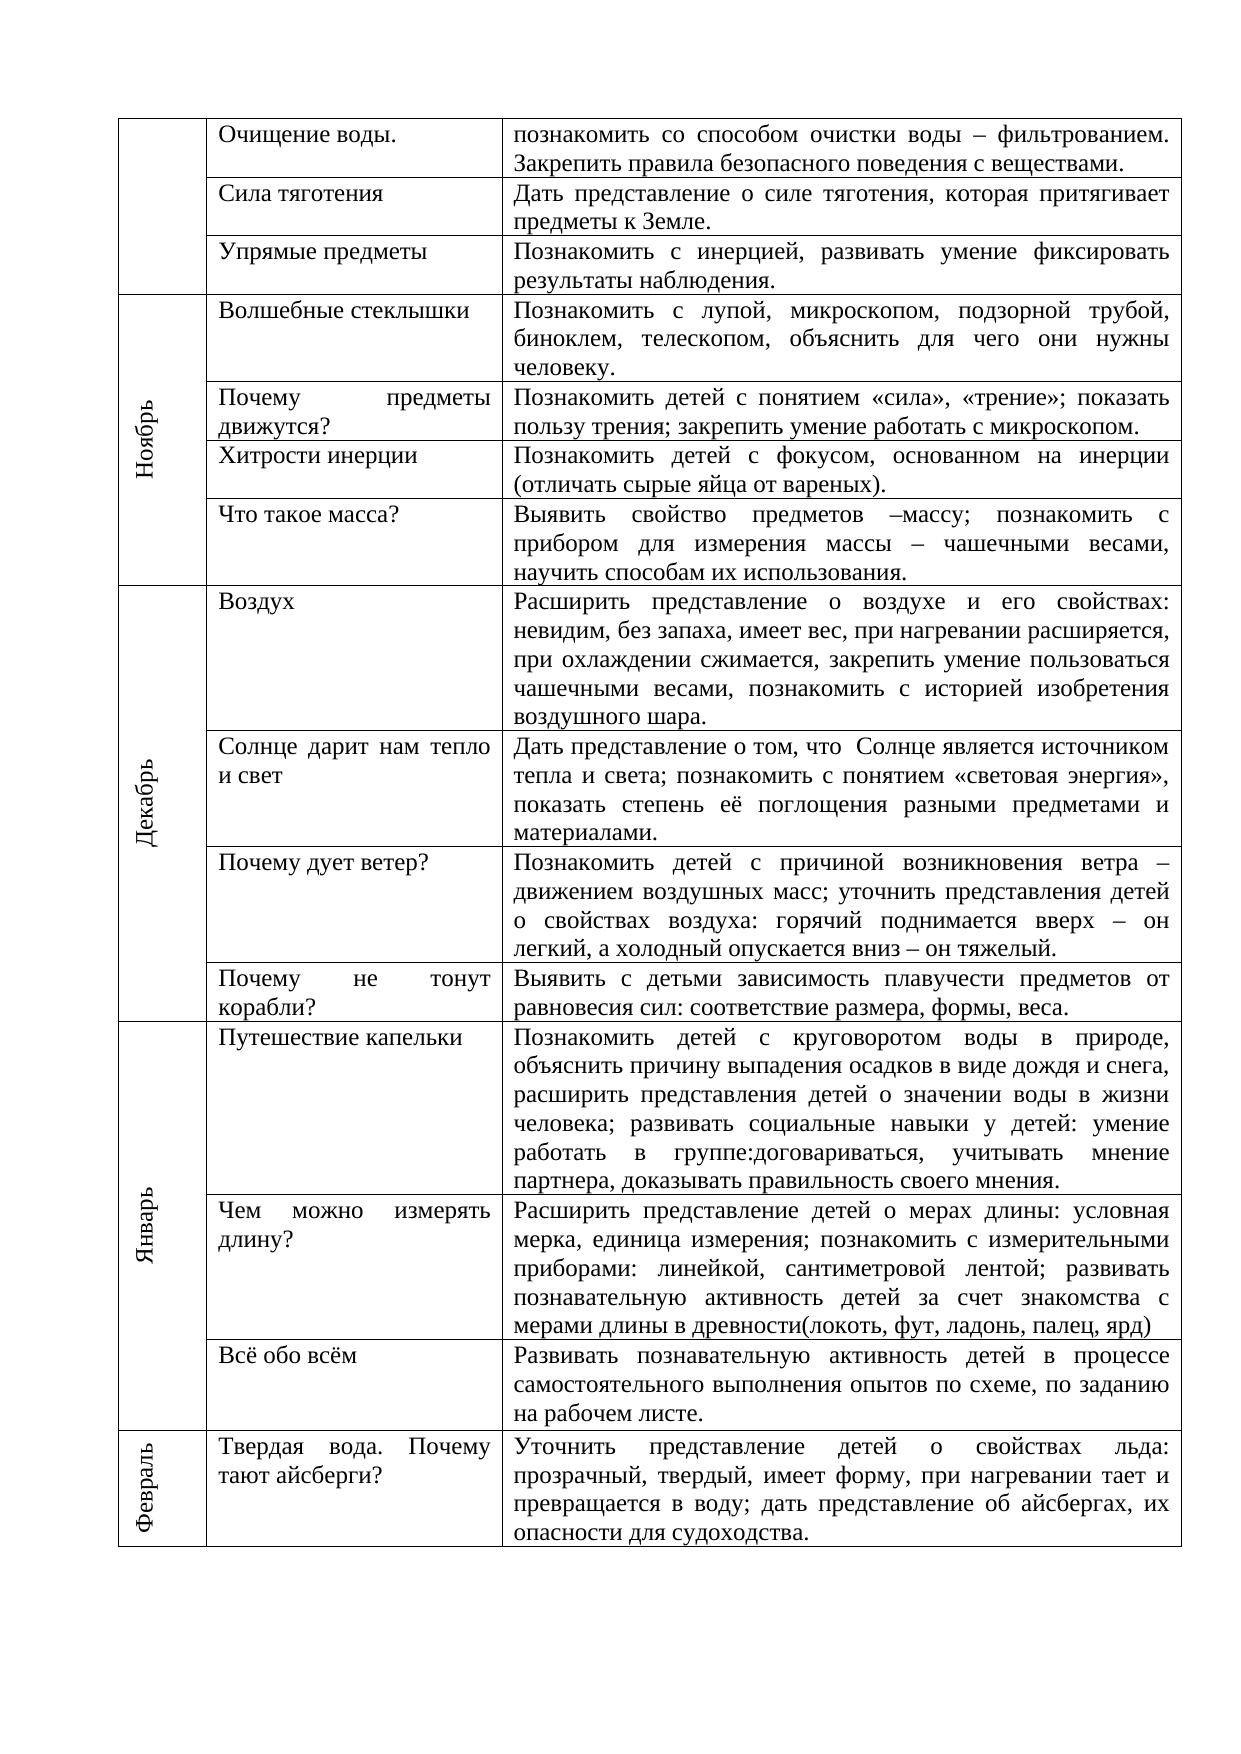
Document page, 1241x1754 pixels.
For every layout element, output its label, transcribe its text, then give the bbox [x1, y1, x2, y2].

table_cell Выявить с детьми зависимость плавучести предметов от равновесия сил: соответствие размера, формы, веса. [503, 963, 1181, 1021]
table_cell Познакомить детей с понятием «сила», «трение»; показать пользу трения; закрепить умение работать с микроскопом. [503, 382, 1181, 439]
table_cell Расширить представление детей о мерах длины: условная мерка, единица измерения; познакомить с измерительными приборами: линейкой, сантиметровой лентой; развивать познавательную активность детей за счет знакомства с мерами длины в древности(локоть, фут, ладонь, палец, ярд) [503, 1195, 1181, 1339]
table_cell Путешествие капельки [207, 1022, 502, 1194]
table_cell Почему предметы движутся? [207, 382, 502, 439]
table_cell Ноябрь [119, 295, 206, 585]
table_cell Февраль [119, 1431, 206, 1546]
table_cell Чем можно измерять длину? [207, 1195, 502, 1339]
table_cell Дать представление о силе тяготения, которая притягивает предметы к Земле. [503, 178, 1181, 235]
table_cell Уточнить представление детей о свойствах льда: прозрачный, твердый, имеет форму, при нагревании тает и превращается в воду; дать представление об айсбергах, их опасности для судоходства. [503, 1431, 1181, 1546]
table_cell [207, 119, 502, 177]
table_cell Декабрь [119, 586, 206, 1021]
table_cell Твердая вода. Почему тают айсберги? [207, 1431, 502, 1546]
table_cell Сила тяготения [207, 178, 502, 235]
table_cell Познакомить детей с фокусом, основанном на инерции (отличать сырые яйца от вареных). [503, 441, 1181, 498]
table_cell Волшебные стеклышки [207, 295, 502, 381]
table_cell Познакомить детей с причиной возникновения ветра – движением воздушных масс; уточнить представления детей о свойствах воздуха: горячий поднимается вверх – он легкий, а холодный опускается вниз – он тяжелый. [503, 847, 1181, 962]
table_cell Солнце дарит нам тепло и свет [207, 731, 502, 846]
table_cell Хитрости инерции [207, 441, 502, 498]
table_cell Почему дует ветер? [207, 847, 502, 962]
table_cell Познакомить детей с круговоротом воды в природе, объяснить причину выпадения осадков в виде дождя и снега, расширить представления детей о значении воды в жизни человека; развивать социальные навыки у детей: умение работать в группе:договариваться, учитывать мнение партнера, доказывать правильность своего мнения. [503, 1022, 1181, 1194]
table_cell Развивать познавательную активность детей в процессе самостоятельного выполнения опытов по схеме, по заданию на рабочем листе. [503, 1340, 1181, 1430]
table_cell Познакомить с инерцией, развивать умение фиксировать результаты наблюдения. [503, 236, 1181, 294]
table_cell Упрямые предметы [207, 236, 502, 294]
table_cell Выявить свойство предметов –массу; познакомить с прибором для измерения массы – чашечными весами, научить способам их использования. [503, 499, 1181, 585]
table_cell Познакомить с лупой, микроскопом, подзорной трубой, биноклем, телескопом, объяснить для чего они нужны человеку. [503, 295, 1181, 381]
table_cell Дать представление о том, что Солнце является источником тепла и света; познакомить с понятием «световая энергия», показать степень её поглощения разными предметами и материалами. [503, 731, 1181, 846]
table_cell Январь [119, 1022, 206, 1430]
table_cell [503, 119, 1181, 177]
table_cell Расширить представление о воздухе и его свойствах: невидим, без запаха, имеет вес, при нагревании расширяется, при охлаждении сжимается, закрепить умение пользоваться чашечными весами, познакомить с историей изобретения воздушного шара. [503, 586, 1181, 730]
table_cell Почему не тонут корабли? [207, 963, 502, 1021]
table_cell Что такое масса? [207, 499, 502, 585]
table_cell Воздух [207, 586, 502, 730]
table_cell Всё обо всём [207, 1340, 502, 1430]
